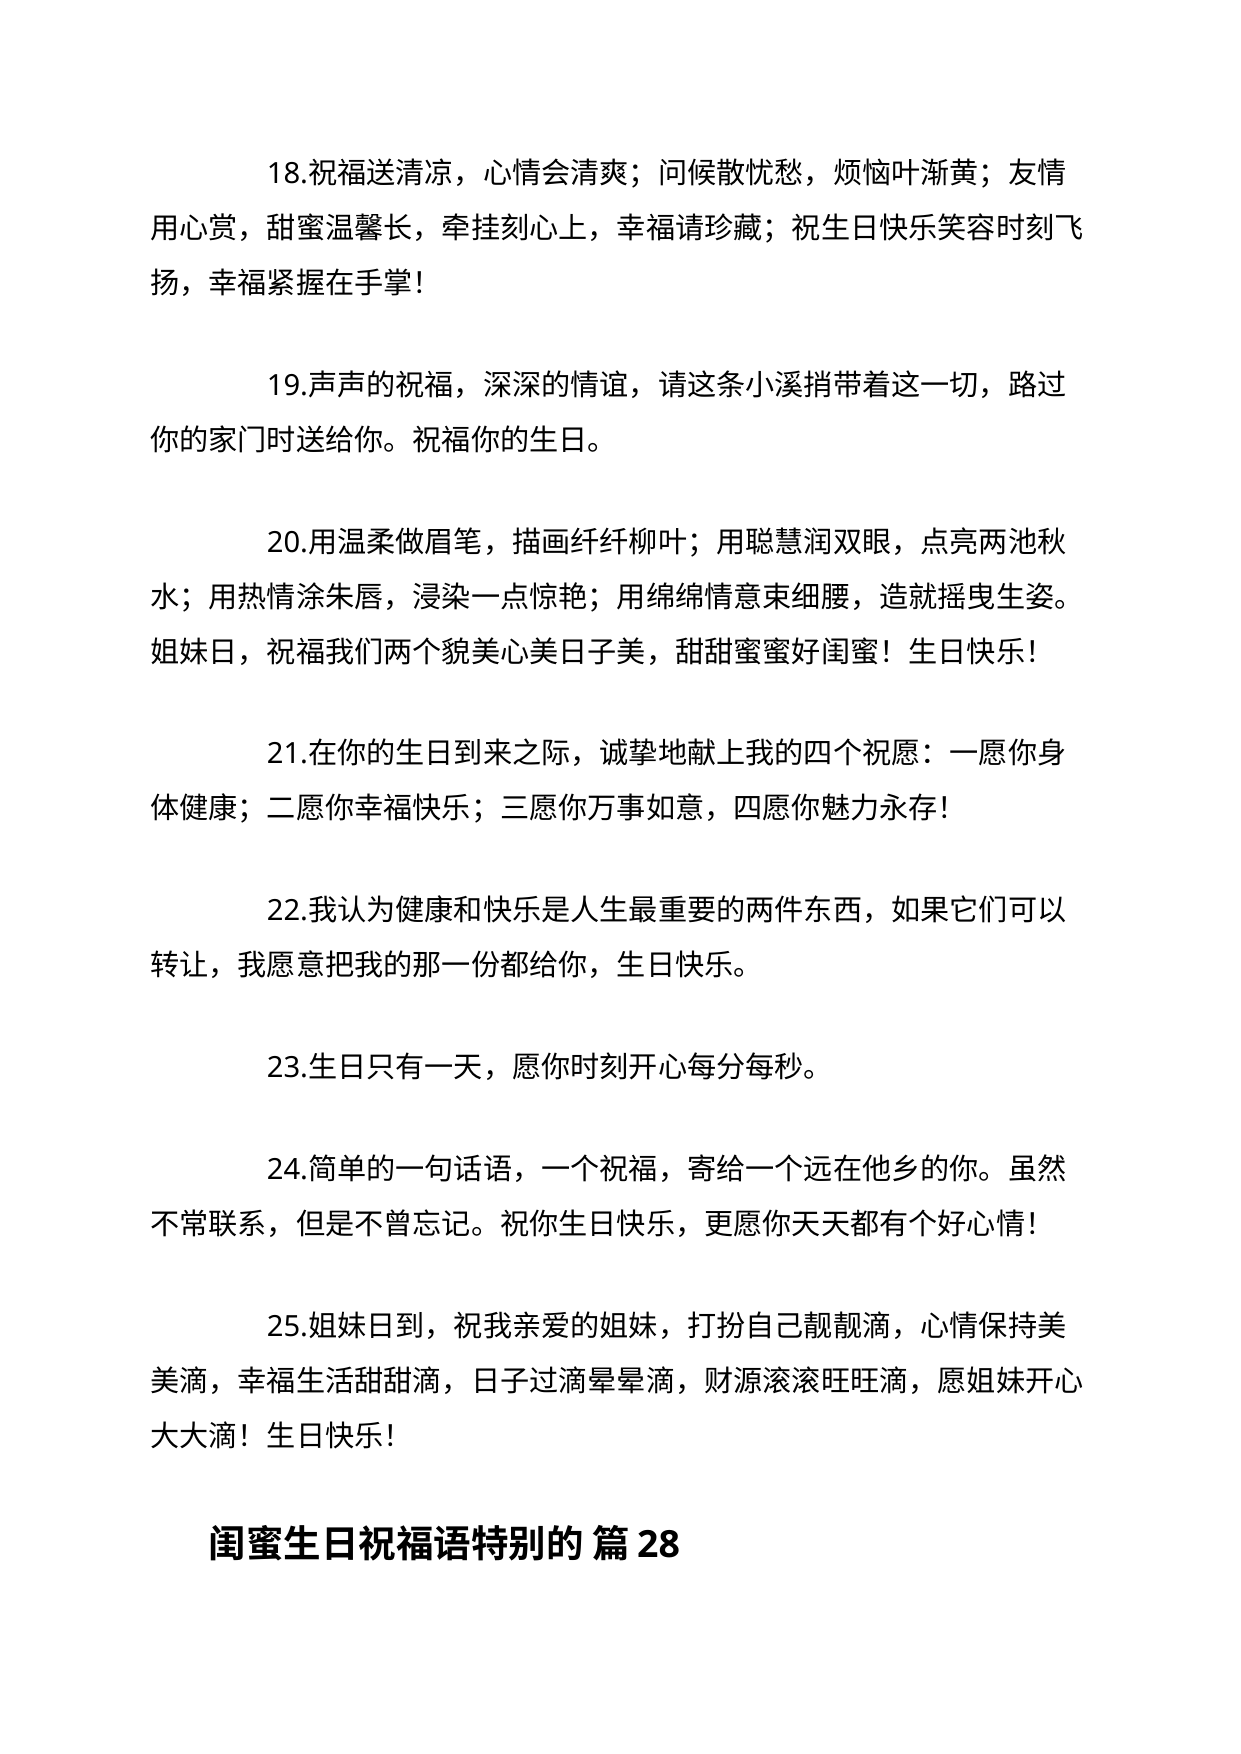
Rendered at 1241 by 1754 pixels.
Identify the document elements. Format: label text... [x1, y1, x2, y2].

text 21.在你的生日到来之际，诚挚地献上我的四个祝愿：一愿你身体健康；二愿你幸福快乐；三愿你万事如意，四愿你魅力永存！ [150, 730, 1090, 827]
text 22.我认为健康和快乐是人生最重要的两件东西，如果它们可以转让，我愿意把我的那一份都给你，生日快乐。 [150, 887, 1090, 984]
text 20.用温柔做眉笔，描画纤纤柳叶；用聪慧润双眼，点亮两池秋水；用热情涂朱唇，浸染一点惊艳；用绵绵情意束细腰，造就摇曳生姿。姐妹日，祝福我们两个貌美心美日子美，甜甜蜜蜜好闺蜜！生日快乐！ [150, 518, 1090, 671]
text 24.简单的一句话语，一个祝福，寄给一个远在他乡的你。虽然不常联系，但是不曾忘记。祝你生日快乐，更愿你天天都有个好心情！ [150, 1146, 1090, 1243]
text 25.姐妹日到，祝我亲爱的姐妹，打扮自己靓靓滴，心情保持美美滴，幸福生活甜甜滴，日子过滴晕晕滴，财源滚滚旺旺滴，愿姐妹开心大大滴！生日快乐！ [150, 1302, 1090, 1454]
text 18.祝福送清凉，心情会清爽；问候散忧愁，烦恼叶渐黄；友情用心赏，甜蜜温馨长，牵挂刻心上，幸福请珍藏；祝生日快乐笑容时刻飞扬，幸福紧握在手掌！ [150, 150, 1090, 302]
text 23.生日只有一天，愿你时刻开心每分每秒。 [150, 1044, 1090, 1086]
text 闺蜜生日祝福语特别的 篇28 [150, 1514, 1090, 1568]
text 19.声声的祝福，深深的情谊，请这条小溪捎带着这一切，路过你的家门时送给你。祝福你的生日。 [150, 362, 1090, 459]
